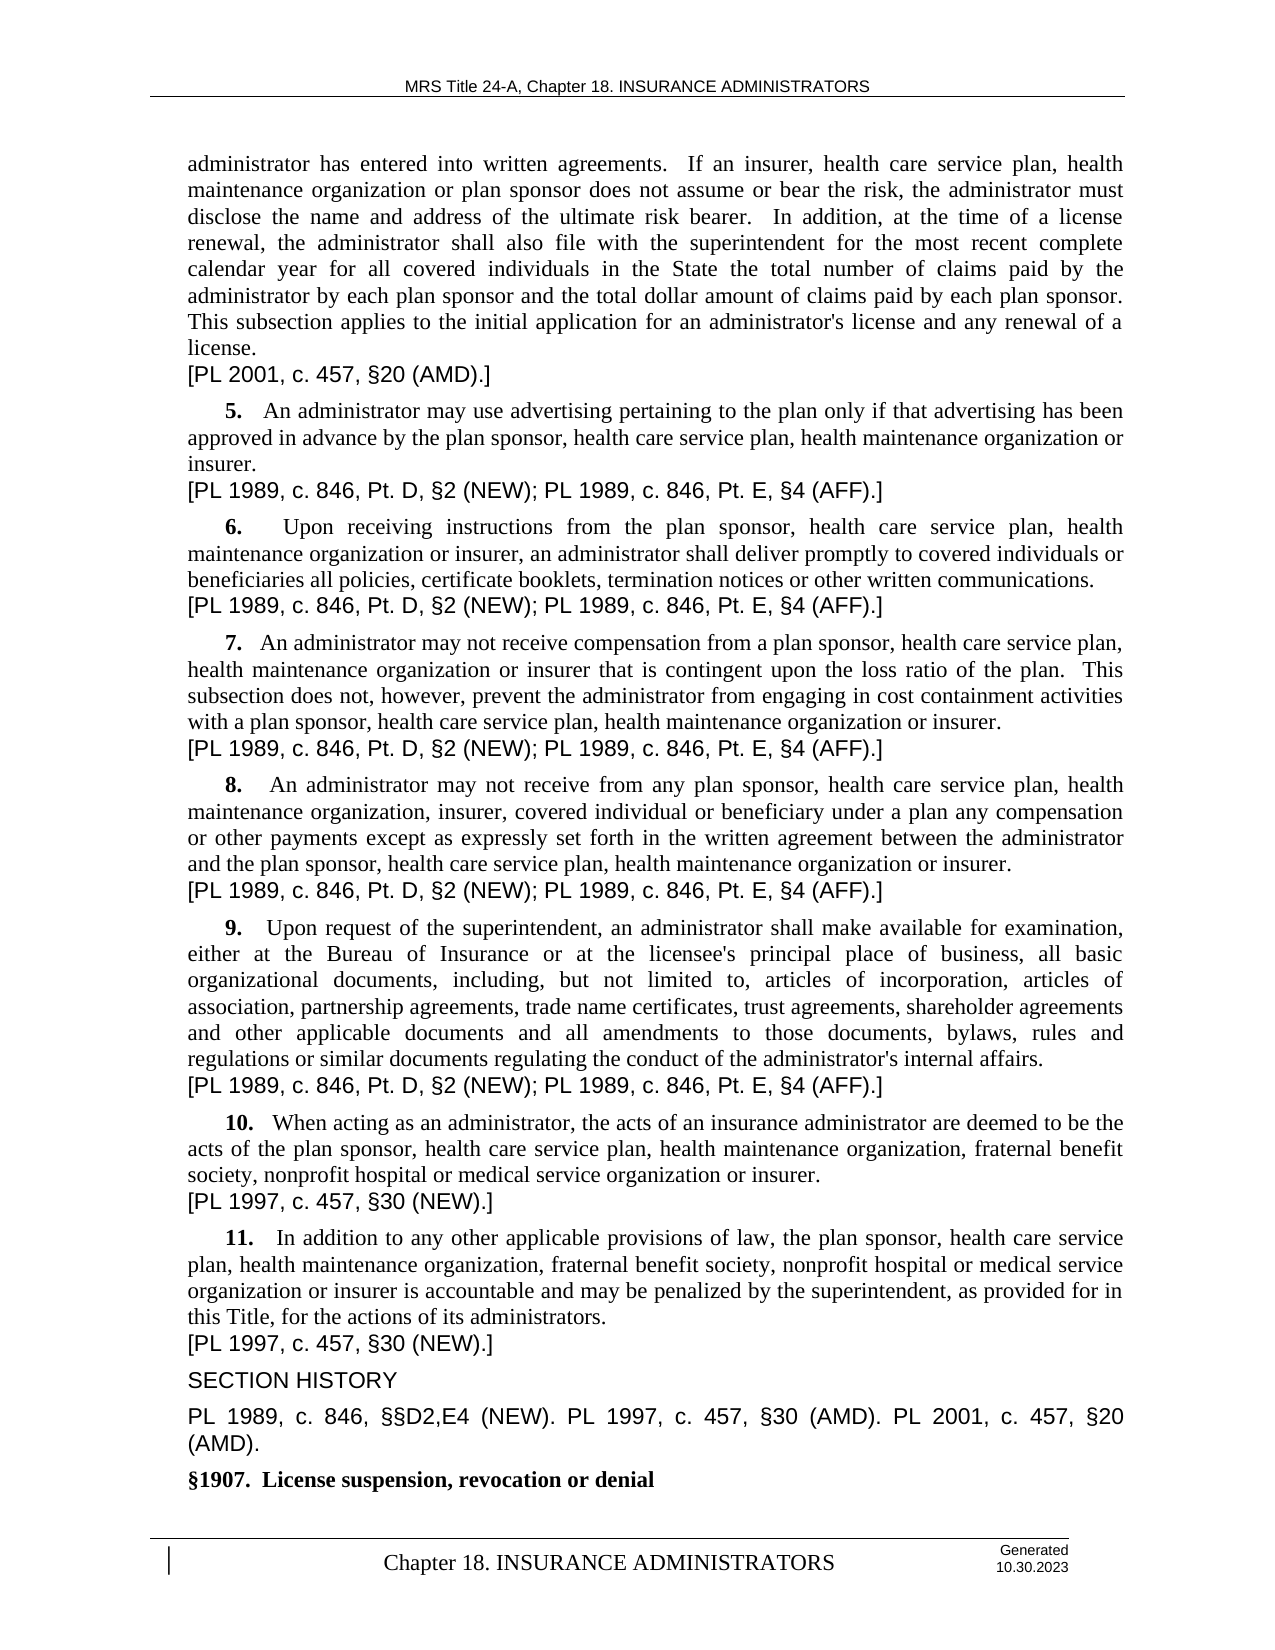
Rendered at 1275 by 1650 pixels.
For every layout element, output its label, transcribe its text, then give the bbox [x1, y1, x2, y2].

text PL 1989, c. 846, §§D2,E4 (NEW). PL 1997, c. 457, §30 (AMD). PL 2001, c. 457, §20 (AMD). [187, 1403, 1125, 1456]
text [PL 1989, c. 846, Pt. D, §2 (NEW); PL 1989, c. 846, Pt. E, §4 (AFF).] [187, 477, 1125, 503]
text 7. An administrator may not receive compensation from a plan sponsor, health care service plan, health maintenance organization or insurer that is contingent upon the loss ratio of the plan. This subsection does not, however, prevent the administrator from engaging in cost containment activities with a plan sponsor, health care service plan, health maintenance organization or insurer. [187, 629, 1125, 735]
text 5. An administrator may use advertising pertaining to the plan only if that advertising has been approved in advance by the plan sponsor, health care service plan, health maintenance organization or insurer. [187, 398, 1125, 477]
text 6. Upon receiving instructions from the plan sponsor, health care service plan, health maintenance organization or insurer, an administrator shall deliver promptly to covered individuals or beneficiaries all policies, certificate booklets, termination notices or other written communications. [187, 513, 1125, 592]
text [PL 1989, c. 846, Pt. D, §2 (NEW); PL 1989, c. 846, Pt. E, §4 (AFF).] [187, 877, 1125, 903]
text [187, 150, 1125, 361]
text [PL 2001, c. 457, §20 (AMD).] [187, 361, 1125, 387]
text 10. When acting as an administrator, the acts of an insurance administrator are deemed to be the acts of the plan sponsor, health care service plan, health maintenance organization, fraternal benefit society, nonprofit hospital or medical service organization or insurer. [187, 1108, 1125, 1188]
text [PL 1989, c. 846, Pt. D, §2 (NEW); PL 1989, c. 846, Pt. E, §4 (AFF).] [187, 592, 1125, 619]
text SECTION HISTORY [187, 1367, 1125, 1393]
text [PL 1997, c. 457, §30 (NEW).] [187, 1330, 1125, 1356]
text [PL 1989, c. 846, Pt. D, §2 (NEW); PL 1989, c. 846, Pt. E, §4 (AFF).] [187, 735, 1125, 761]
text 9. Upon request of the superintendent, an administrator shall make available for examination, either at the Bureau of Insurance or at the licensee's principal place of business, all basic organizational documents, including, but not limited to, articles of incorporation, articles of association, partnership agreements, trade name certificates, trust agreements, shareholder agreements and other applicable documents and all amendments to those documents, bylaws, rules and regulations or similar documents regulating the conduct of the administrator's internal affairs. [187, 914, 1125, 1072]
text 8. An administrator may not receive from any plan sponsor, health care service plan, health maintenance organization, insurer, covered individual or beneficiary under a plan any compensation or other payments except as expressly set forth in the written agreement between the administrator and the plan sponsor, health care service plan, health maintenance organization or insurer. [187, 771, 1125, 877]
text [PL 1989, c. 846, Pt. D, §2 (NEW); PL 1989, c. 846, Pt. E, §4 (AFF).] [187, 1072, 1125, 1098]
text 11. In addition to any other applicable provisions of law, the plan sponsor, health care service plan, health maintenance organization, fraternal benefit society, nonprofit hospital or medical service organization or insurer is accountable and may be penalized by the superintendent, as provided for in this Title, for the actions of its administrators. [187, 1224, 1125, 1330]
text §1907. License suspension, revocation or denial [187, 1466, 1125, 1493]
text [PL 1997, c. 457, §30 (NEW).] [187, 1188, 1125, 1214]
